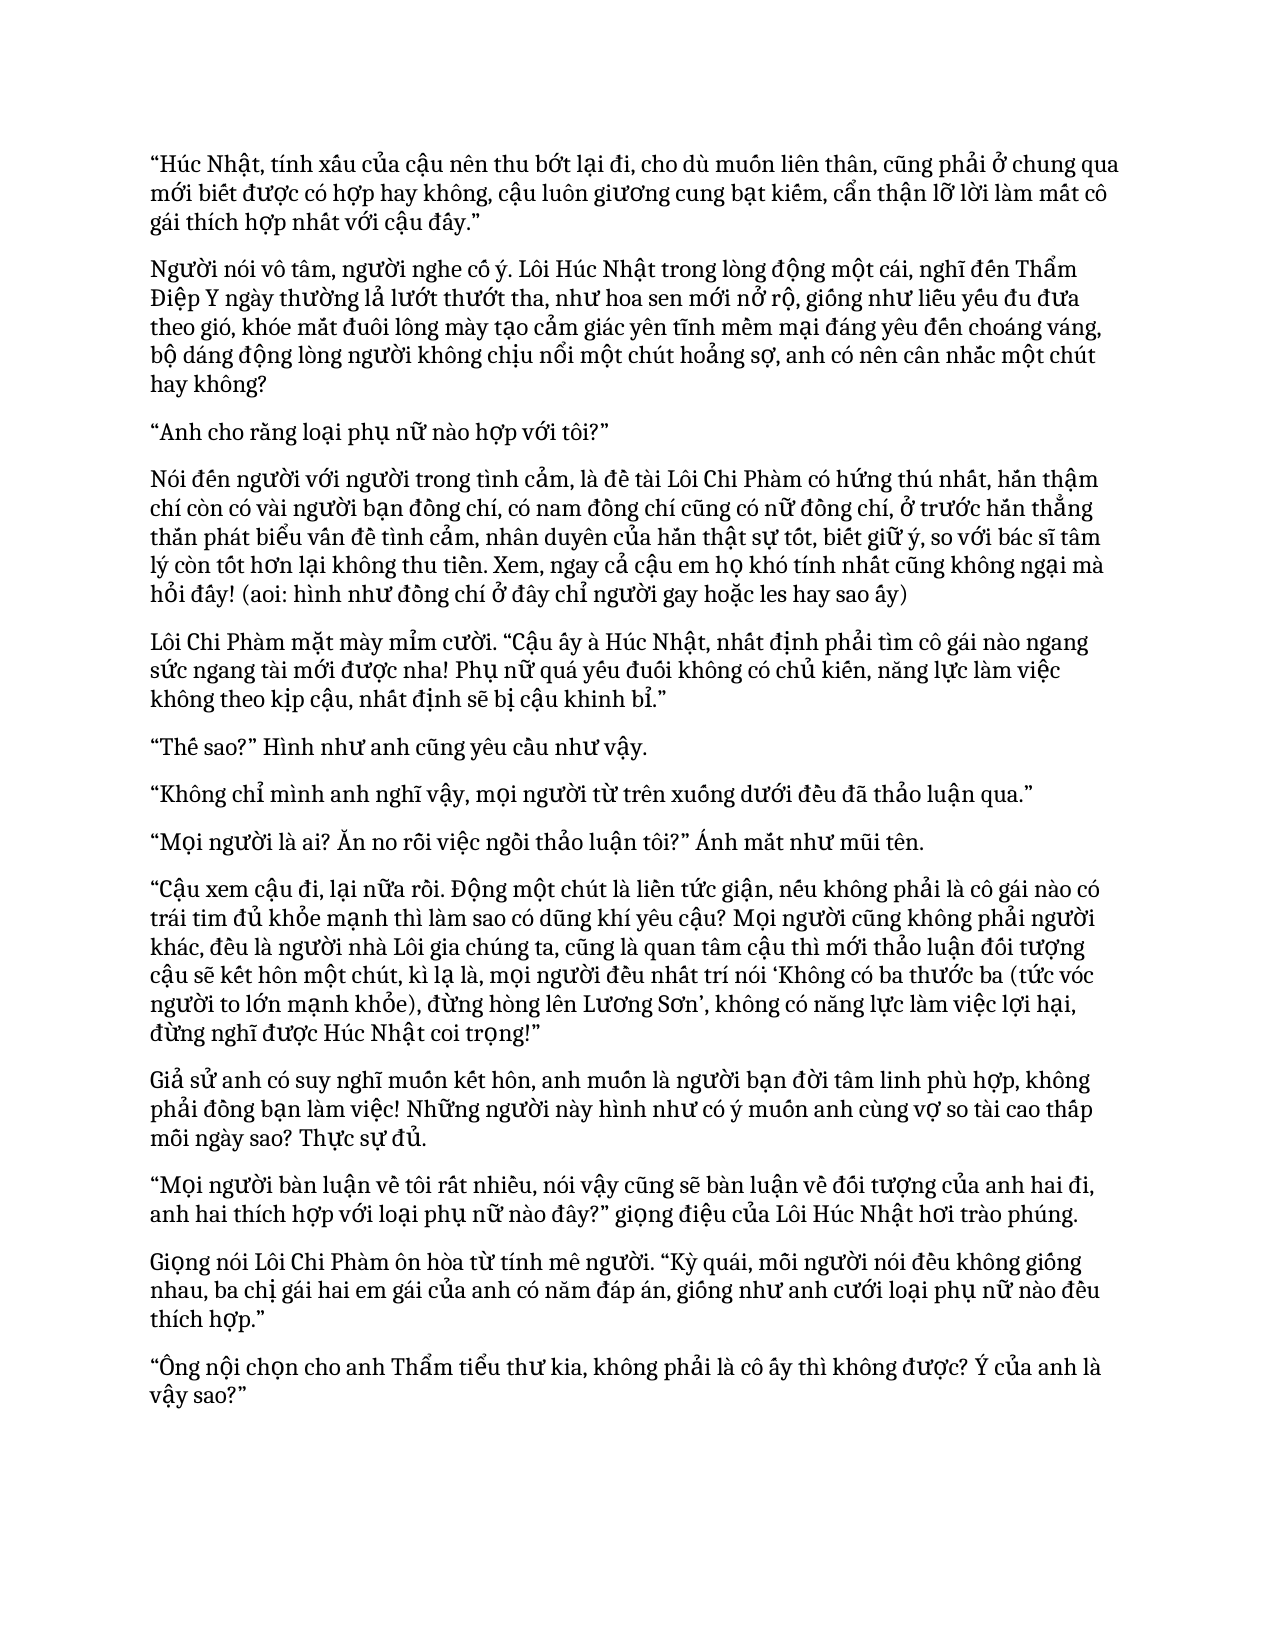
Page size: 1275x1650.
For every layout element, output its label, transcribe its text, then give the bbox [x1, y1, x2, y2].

text “Ông nội chọn cho anh Thẩm tiểu thư kia, không phải là cô ấy thì không được? Ý của anh là vậy sao?” [150, 1352, 1125, 1410]
text “Mọi người bàn luận về tôi rất nhiều, nói vậy cũng sẽ bàn luận về đối tượng của anh hai đi, anh hai thích hợp với loại phụ nữ nào đây?” giọng điệu của Lôi Húc Nhật hơi trào phúng. [150, 1171, 1125, 1229]
text “Thế sao?” Hình như anh cũng yêu cầu như vậy. [150, 732, 1125, 761]
text Giả sử anh có suy nghĩ muốn kết hôn, anh muốn là người bạn đời tâm linh phù hợp, không phải đồng bạn làm việc! Những người này hình như có ý muốn anh cùng vợ so tài cao thấp mỗi ngày sao? Thực sự đủ. [150, 1066, 1125, 1152]
text “Cậu xem cậu đi, lại nữa rồi. Động một chút là liền tức giận, nếu không phải là cô gái nào có trái tim đủ khỏe mạnh thì làm sao có dũng khí yêu cậu? Mọi người cũng không phải người khác, đều là người nhà Lôi gia chúng ta, cũng là quan tâm cậu thì mới thảo luận đối tượng cậu sẽ kết hôn một chút, kì lạ là, mọi người đều nhất trí nói ‘Không có ba thước ba (tức vóc người to lớn mạnh khỏe), đừng hòng lên Lương Sơn’, không có năng lực làm việc lợi hại, đừng nghĩ được Húc Nhật coi trọng!” [150, 875, 1125, 1047]
text “Anh cho rằng loại phụ nữ nào hợp với tôi?” [150, 417, 1125, 446]
text Người nói vô tâm, người nghe cố ý. Lôi Húc Nhật trong lòng động một cái, nghĩ đến Thẩm Điệp Y ngày thường lả lướt thướt tha, như hoa sen mới nở rộ, giống như liễu yếu đu đưa theo gió, khóe mắt đuôi lông mày tạo cảm giác yên tĩnh mềm mại đáng yêu đến choáng váng, bộ dáng động lòng người không chịu nổi một chút hoảng sợ, anh có nên cân nhắc một chút hay không? [150, 255, 1125, 399]
text “Húc Nhật, tính xấu của cậu nên thu bớt lại đi, cho dù muốn liên thân, cũng phải ở chung qua mới biết được có hợp hay không, cậu luôn giương cung bạt kiếm, cẩn thận lỡ lời làm mất cô gái thích hợp nhất với cậu đấy.” [150, 150, 1125, 236]
text Nói đến người với người trong tình cảm, là đề tài Lôi Chi Phàm có hứng thú nhất, hắn thậm chí còn có vài người bạn đồng chí, có nam đồng chí cũng có nữ đồng chí, ở trước hắn thẳng thắn phát biểu vấn đề tình cảm, nhân duyên của hắn thật sự tốt, biết giữ ý, so với bác sĩ tâm lý còn tốt hơn lại không thu tiền. Xem, ngay cả cậu em họ khó tính nhất cũng không ngại mà hỏi đấy! (aoi: hình như đồng chí ở đây chỉ người gay hoặc les hay sao ấy) [150, 465, 1125, 609]
text Lôi Chi Phàm mặt mày mỉm cười. “Cậu ấy à Húc Nhật, nhất định phải tìm cô gái nào ngang sức ngang tài mới được nha! Phụ nữ quá yếu đuối không có chủ kiến, năng lực làm việc không theo kịp cậu, nhất định sẽ bị cậu khinh bỉ.” [150, 627, 1125, 714]
text “Không chỉ mình anh nghĩ vậy, mọi người từ trên xuống dưới đều đã thảo luận qua.” [150, 780, 1125, 809]
text “Mọi người là ai? Ăn no rỗi việc ngồi thảo luận tôi?” Ánh mắt như mũi tên. [150, 827, 1125, 856]
text Giọng nói Lôi Chi Phàm ôn hòa từ tính mê người. “Kỳ quái, mỗi người nói đều không giống nhau, ba chị gái hai em gái của anh có năm đáp án, giống như anh cưới loại phụ nữ nào đều thích hợp.” [150, 1247, 1125, 1334]
